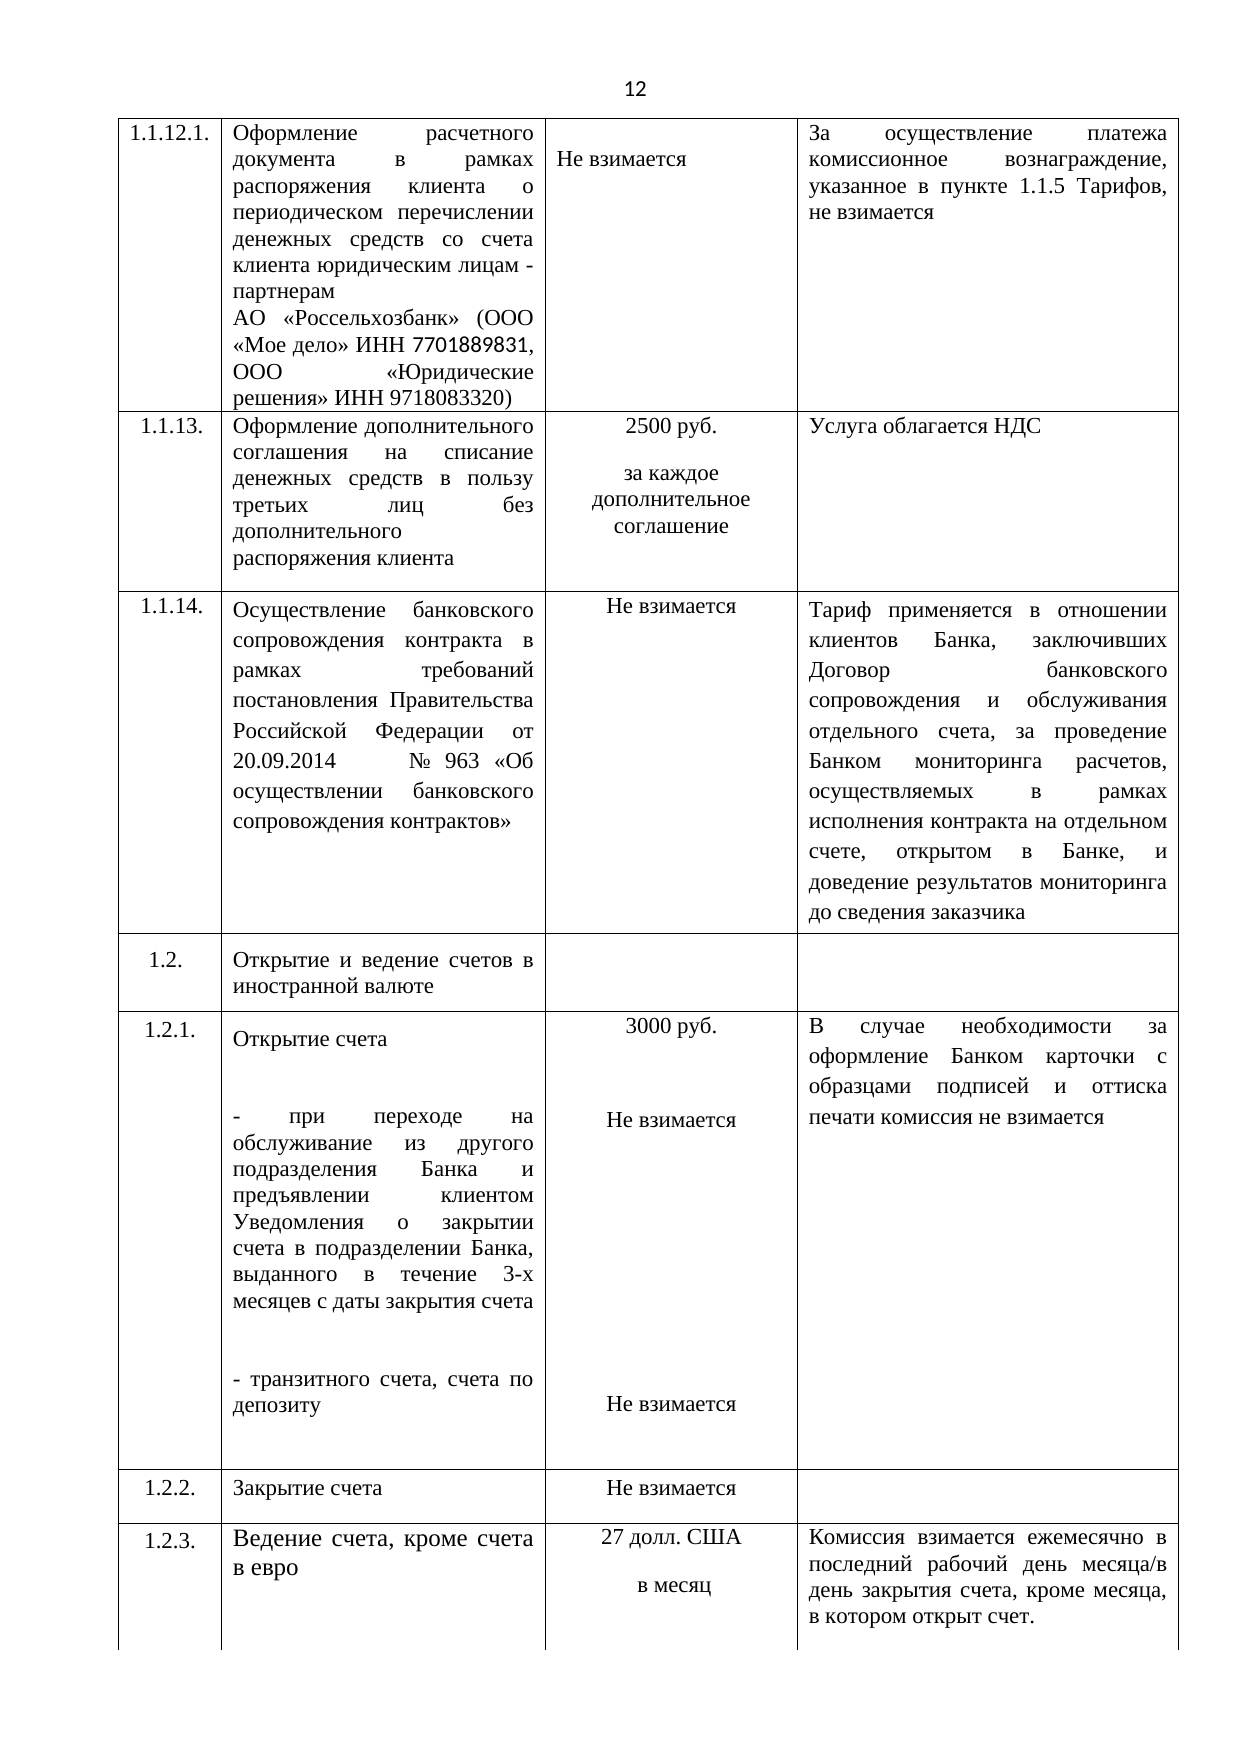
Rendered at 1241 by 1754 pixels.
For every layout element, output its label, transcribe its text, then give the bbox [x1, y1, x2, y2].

table_cell 1.1.14. [119, 592, 221, 932]
table_cell 2500 руб. за каждое дополнительное соглашение [546, 412, 797, 591]
table_cell Тариф применяется в отношении клиентов Банка, заключивших Договор банковского сопровождения и обслуживания отдельного счета, за проведение Банком мониторинга расчетов, осуществляемых в рамках исполнения контракта на отдельном счете, открытом в Банке, и доведение результатов мониторинга до сведения заказчика [798, 592, 1178, 932]
table_cell 3000 руб. Не взимается Не взимается [546, 1012, 797, 1469]
table_cell 1.2.3. [119, 1524, 221, 1650]
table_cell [546, 1524, 797, 1650]
table_cell Открытие и ведение счетов в иностранной валюте [222, 934, 545, 1011]
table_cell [798, 1524, 1178, 1650]
table_cell Услуга облагается НДС [798, 412, 1178, 591]
table_cell Закрытие счета [222, 1470, 545, 1522]
table_cell За осуществление платежа комиссионное вознаграждение, указанное в пункте 1.1.5 Тарифов, не взимается [798, 119, 1178, 411]
table_cell 1.1.13. [119, 412, 221, 591]
table_cell Не взимается [546, 1470, 797, 1522]
table_cell [798, 1470, 1178, 1522]
table_cell 1.1.12.1. [119, 119, 221, 411]
table_cell Не взимается [546, 592, 797, 932]
table_cell Не взимается [546, 119, 797, 411]
table_cell Оформление расчетного документа в рамках распоряжения клиента о периодическом перечислении денежных средств со счета клиента юридическим лицам - партнерам АО «Россельхозбанк» (ООО «Мое дело» ИНН 7701889831, ООО «Юридические решения» ИНН 9718083320) [222, 119, 545, 411]
table_cell Осуществление банковского сопровождения контракта в рамках требований постановления Правительства Российской Федерации от 20.09.2014 № 963 «Об осуществлении банковского сопровождения контрактов» [222, 592, 545, 932]
table_cell Открытие счета - при переходе на обслуживание из другого подразделения Банка и предъявлении клиентом Уведомления о закрытии счета в подразделении Банка, выданного в течение 3-х месяцев с даты закрытия счета - транзитного счета, счета по депозиту [222, 1012, 545, 1469]
table_cell 1.2. [119, 934, 221, 1011]
table_cell 1.2.1. [119, 1012, 221, 1469]
table_cell 1.2.2. [119, 1470, 221, 1522]
table_cell В случае необходимости за оформление Банком карточки с образцами подписей и оттиска печати комиссия не взимается [798, 1012, 1178, 1469]
table_cell [798, 934, 1178, 1011]
table_cell Оформление дополнительного соглашения на списание денежных средств в пользу третьих лиц без дополнительного распоряжения клиента [222, 412, 545, 591]
table_cell [546, 934, 797, 1011]
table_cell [222, 1524, 545, 1650]
